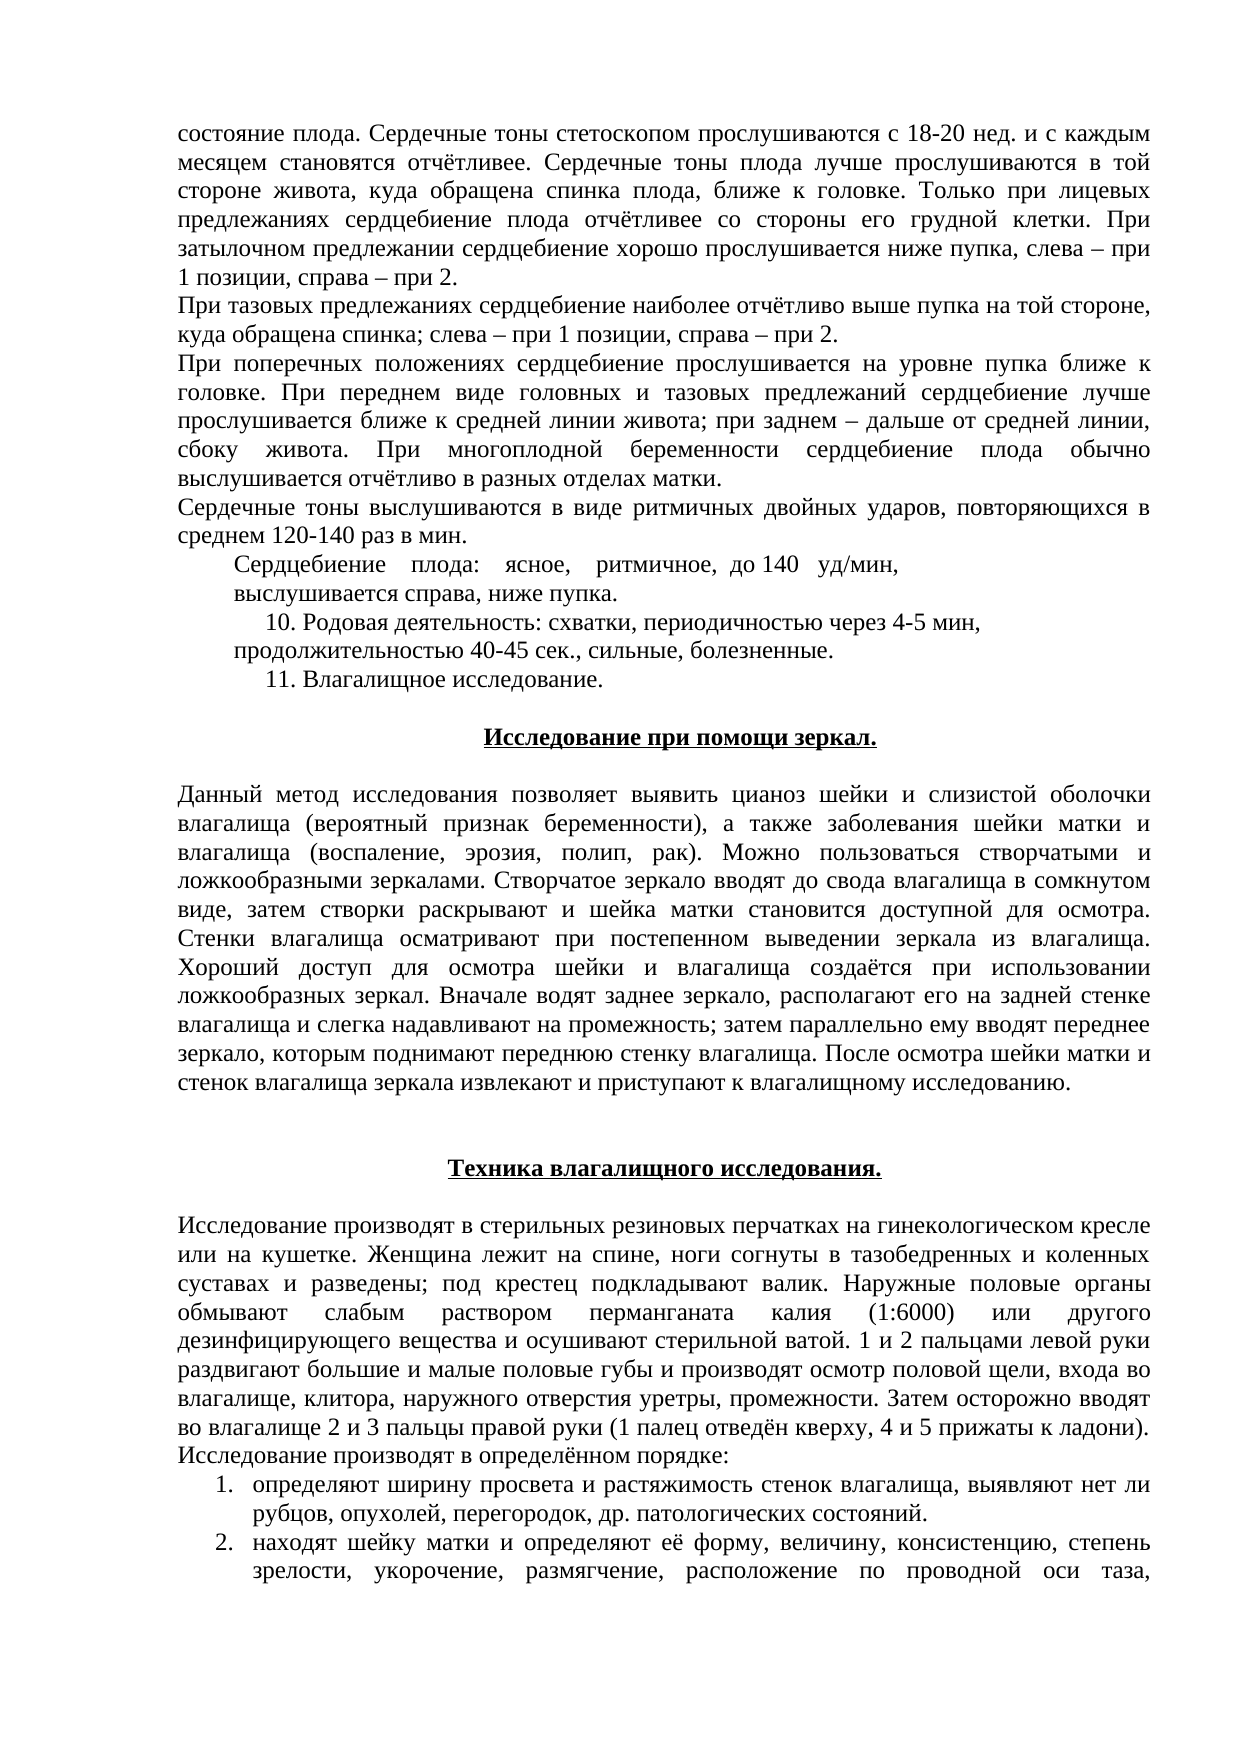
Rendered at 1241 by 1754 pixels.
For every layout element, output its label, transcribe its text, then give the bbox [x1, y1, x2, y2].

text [177, 118, 1152, 291]
text При поперечных положениях сердцебиение прослушивается на уровне пупка ближе к головке. При переднем виде головных и тазовых предлежаний сердцебиение лучше прослушивается ближе к средней линии живота; при заднем – дальше от средней линии, сбоку живота. При многоплодной беременности сердцебиение плода обычно выслушивается отчётливо в разных отделах матки. [177, 348, 1152, 492]
text Исследование при помощи зеркал. [177, 722, 1152, 751]
text выслушивается справа, ниже пупка. [233, 578, 1152, 607]
text При тазовых предлежаниях сердцебиение наиболее отчётливо выше пупка на той стороне, куда обращена спинка; слева – при 1 позиции, справа – при 2. [177, 291, 1152, 348]
list определяют ширину просвета и растяжимость стенок влагалища, выявляют нет ли рубцов, опухолей, перегородок, др. патологических состояний. [215, 1469, 1152, 1527]
text Исследование производят в стерильных резиновых перчатках на гинекологическом кресле или на кушетке. Женщина лежит на спине, ноги согнуты в тазобедренных и коленных суставах и разведены; под крестец подкладывают валик. Наружные половые органы обмывают слабым раствором перманганата калия (1:6000) или другого дезинфицирующего вещества и осушивают стерильной ватой. 1 и 2 пальцами левой руки раздвигают большие и малые половые губы и производят осмотр половой щели, входа во влагалище, клитора, наружного отверстия уретры, промежности. Затем осторожно вводят во влагалище 2 и 3 пальцы правой руки (1 палец отведён кверху, 4 и 5 прижаты к ладони). Исследование производят в определённом порядке: [177, 1211, 1152, 1469]
text 10. Родовая деятельность: схватки, периодичностью через 4-5 мин, [233, 607, 1152, 636]
text 11. Влагалищное исследование. [233, 664, 1152, 693]
text продолжительностью 40-45 сек., сильные, болезненные. [233, 636, 1152, 664]
text Сердечные тоны выслушиваются в виде ритмичных двойных ударов, повторяющихся в среднем 120-140 раз в мин. [177, 492, 1152, 549]
text Данный метод исследования позволяет выявить цианоз шейки и слизистой оболочки влагалища (вероятный признак беременности), а также заболевания шейки матки и влагалища (воспаление, эрозия, полип, рак). Можно пользоваться створчатыми и ложкообразными зеркалами. Створчатое зеркало вводят до свода влагалища в сомкнутом виде, затем створки раскрывают и шейка матки становится доступной для осмотра. Стенки влагалища осматривают при постепенном выведении зеркала из влагалища. Хороший доступ для осмотра шейки и влагалища создаётся при использовании ложкообразных зеркал. Вначале водят заднее зеркало, располагают его на задней стенке влагалища и слегка надавливают на промежность; затем параллельно ему вводят переднее зеркало, которым поднимают переднюю стенку влагалища. После осмотра шейки матки и стенок влагалища зеркала извлекают и приступают к влагалищному исследованию. [177, 779, 1152, 1096]
text Техника влагалищного исследования. [177, 1153, 1152, 1182]
text Сердцебиение плода: ясное, ритмичное, до 140 уд/мин, [233, 549, 1152, 578]
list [215, 1527, 1152, 1584]
